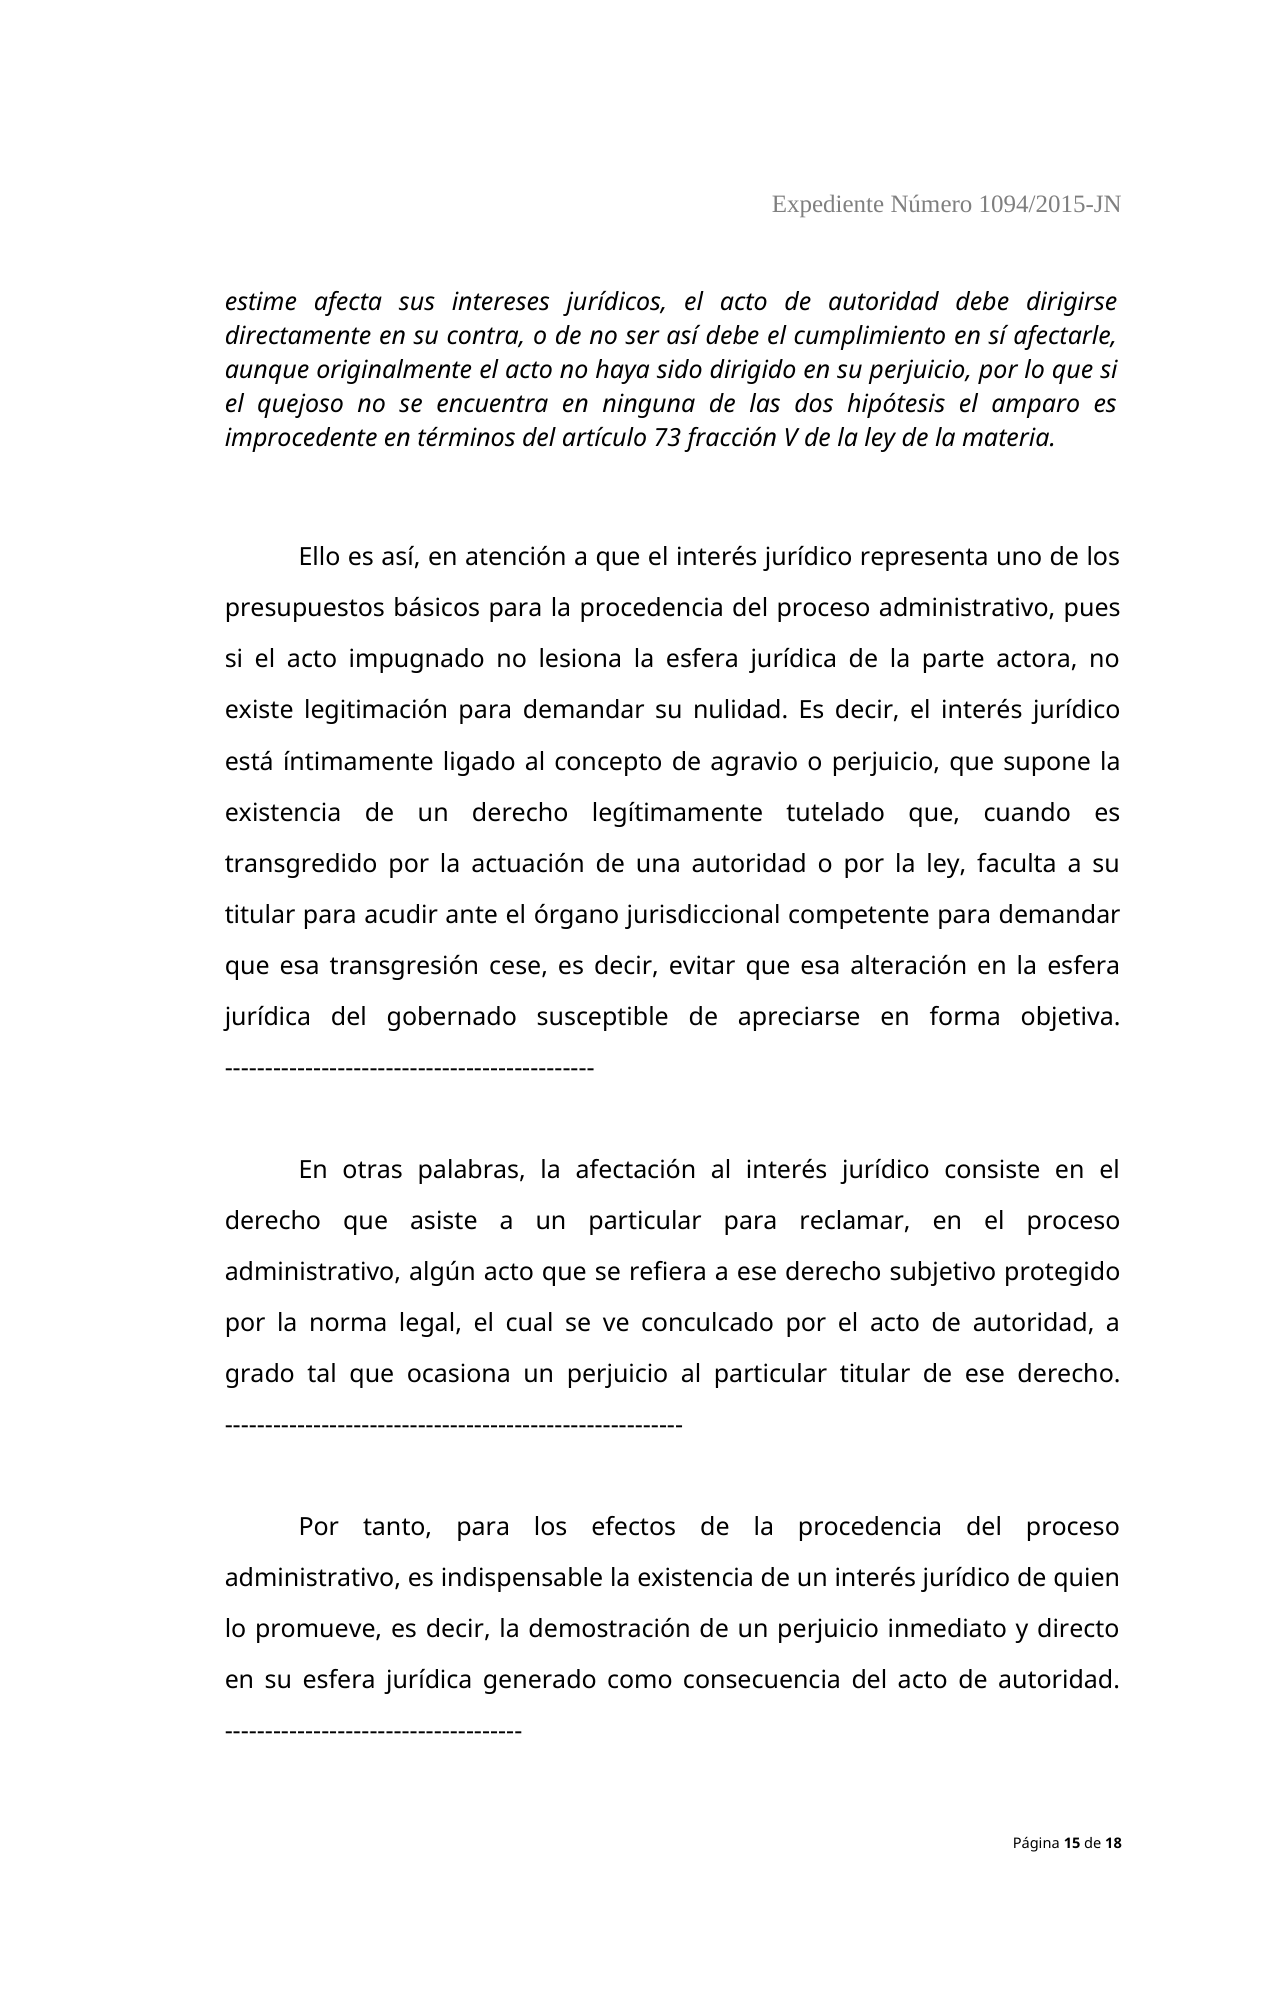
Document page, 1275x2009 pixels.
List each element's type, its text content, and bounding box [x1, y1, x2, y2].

text En otras palabras, la afectación al interés jurídico consiste en el derecho que asiste a un particular para reclamar, en el proceso administrativo, algún acto que se refiera a ese derecho subjetivo protegido por la norma legal, el cual se ve conculcado por el acto de autoridad, a grado tal que ocasiona un perjuicio al particular titular de ese derecho. --------------------------------------------------------- [224, 1151, 1121, 1441]
text Por tanto, para los efectos de la procedencia del proceso administrativo, es indispensable la existencia de un interés jurídico de quien lo promueve, es decir, la demostración de un perjuicio inmediato y directo en su esfera jurídica generado como consecuencia del acto de autoridad. ------------------------------------- [224, 1509, 1121, 1747]
text Ello es así, en atención a que el interés jurídico representa uno de los presupuestos básicos para la procedencia del proceso administrativo, pues si el acto impugnado no lesiona la esfera jurídica de la parte actora, no existe legitimación para demandar su nulidad. Es decir, el interés jurídico está íntimamente ligado al concepto de agravio o perjuicio, que supone la existencia de un derecho legítimamente tutelado que, cuando es transgredido por la actuación de una autoridad o por la ley, faculta a su titular para acudir ante el órgano jurisdiccional competente para demandar que esa transgresión cese, es decir, evitar que esa alteración en la esfera jurídica del gobernado susceptible de apreciarse en forma objetiva. ---------------------------------------------- [224, 539, 1121, 1083]
